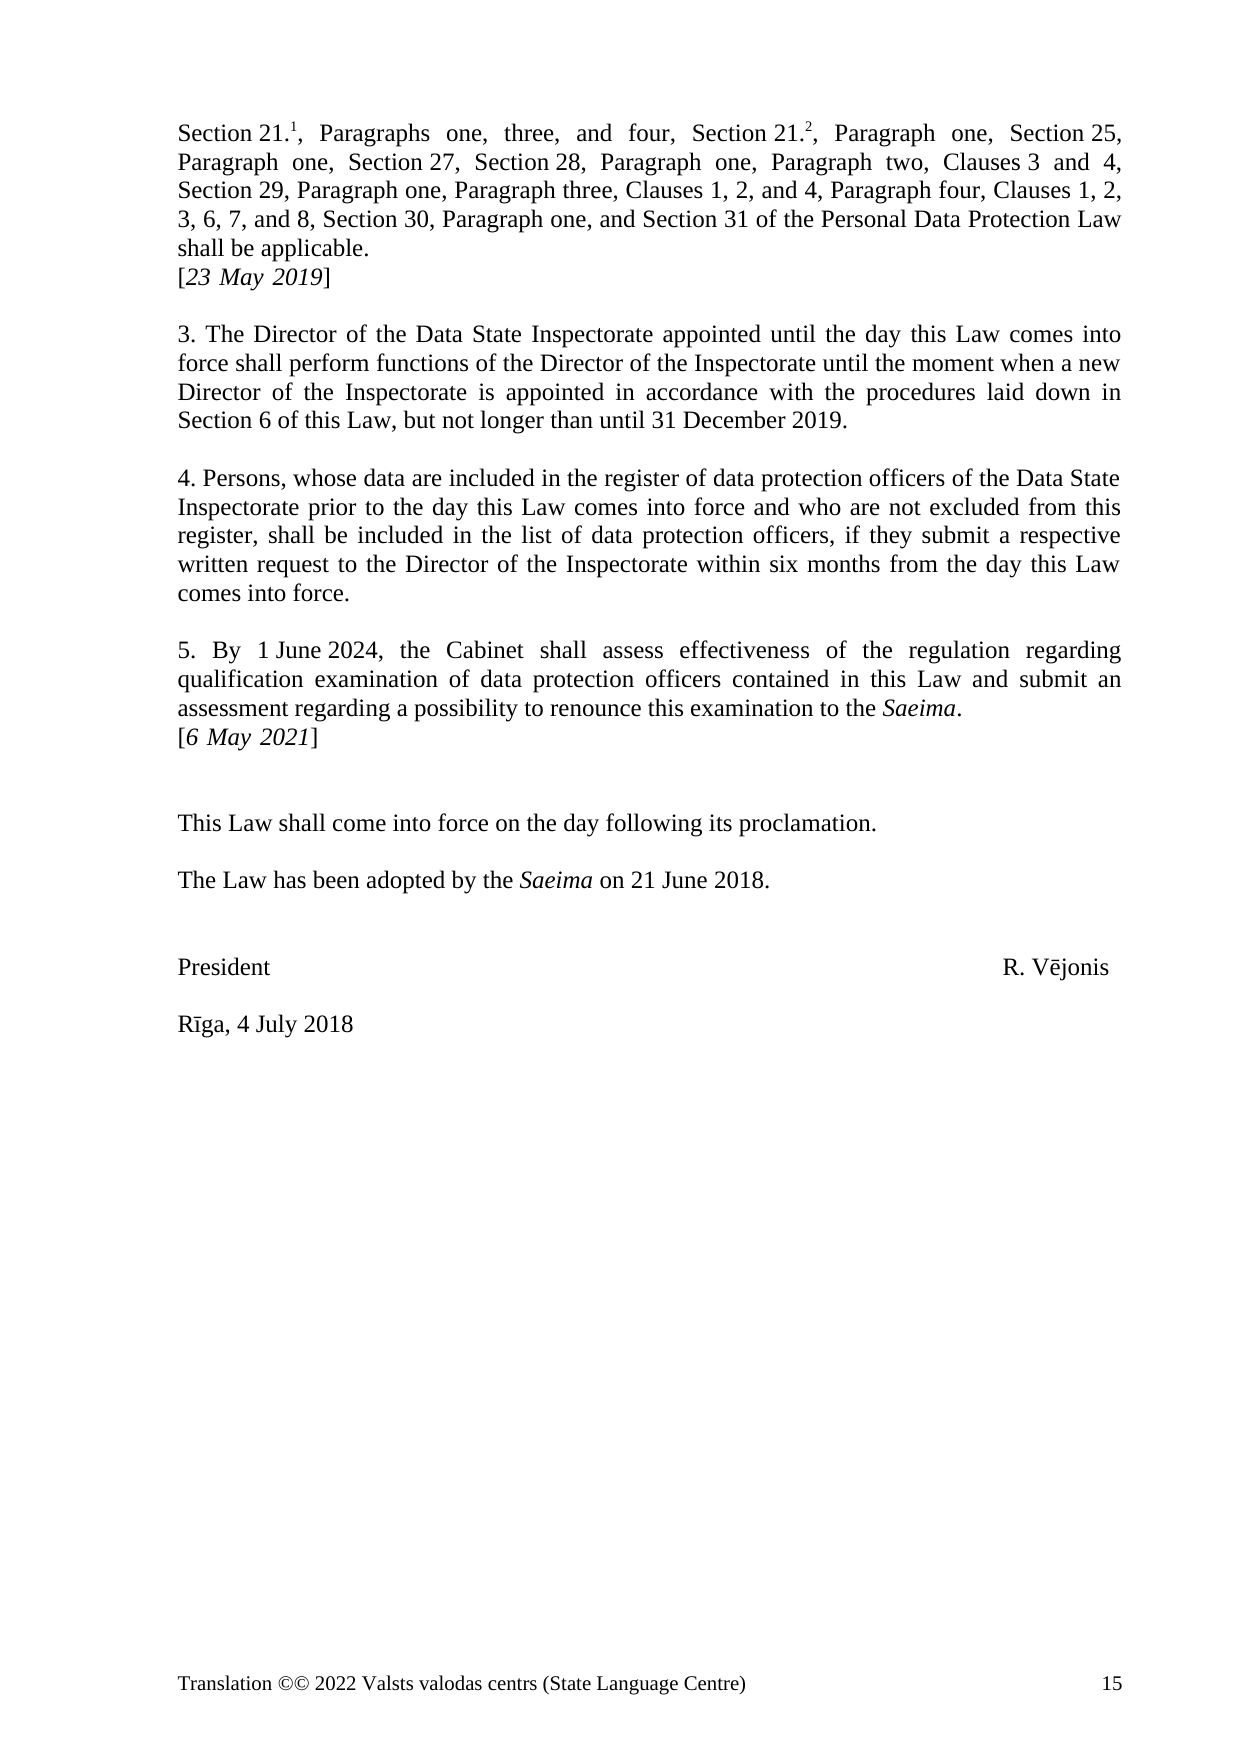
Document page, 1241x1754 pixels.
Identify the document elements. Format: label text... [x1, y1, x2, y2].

text [6 May 2021] [177, 722, 1122, 751]
text 5. By 1 June 2024, the Cabinet shall assess effectiveness of the regulation regarding qualification examination of data protection officers contained in this Law and submit an assessment regarding a possibility to renounce this examination to the Saeima. [177, 636, 1122, 722]
text The Law has been adopted by the Saeima on 21 June 2018. [177, 866, 1122, 894]
text Rīga, 4 July 2018 [177, 1009, 1122, 1038]
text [177, 118, 1122, 262]
text [23 May 2019] [177, 262, 1122, 291]
text 4. Persons, whose data are included in the register of data protection officers of the Data State Inspectorate prior to the day this Law comes into force and who are not excluded from this register, shall be included in the list of data protection officers, if they submit a respective written request to the Director of the Inspectorate within six months from the day this Law comes into force. [177, 463, 1122, 607]
text This Law shall come into force on the day following its proclamation. [177, 808, 1122, 837]
text 3. The Director of the Data State Inspectorate appointed until the day this Law comes into force shall perform functions of the Director of the Inspectorate until the moment when a new Director of the Inspectorate is appointed in accordance with the procedures laid down in Section 6 of this Law, but not longer than until 31 December 2019. [177, 319, 1122, 434]
text President R. Vējonis [177, 952, 1122, 981]
